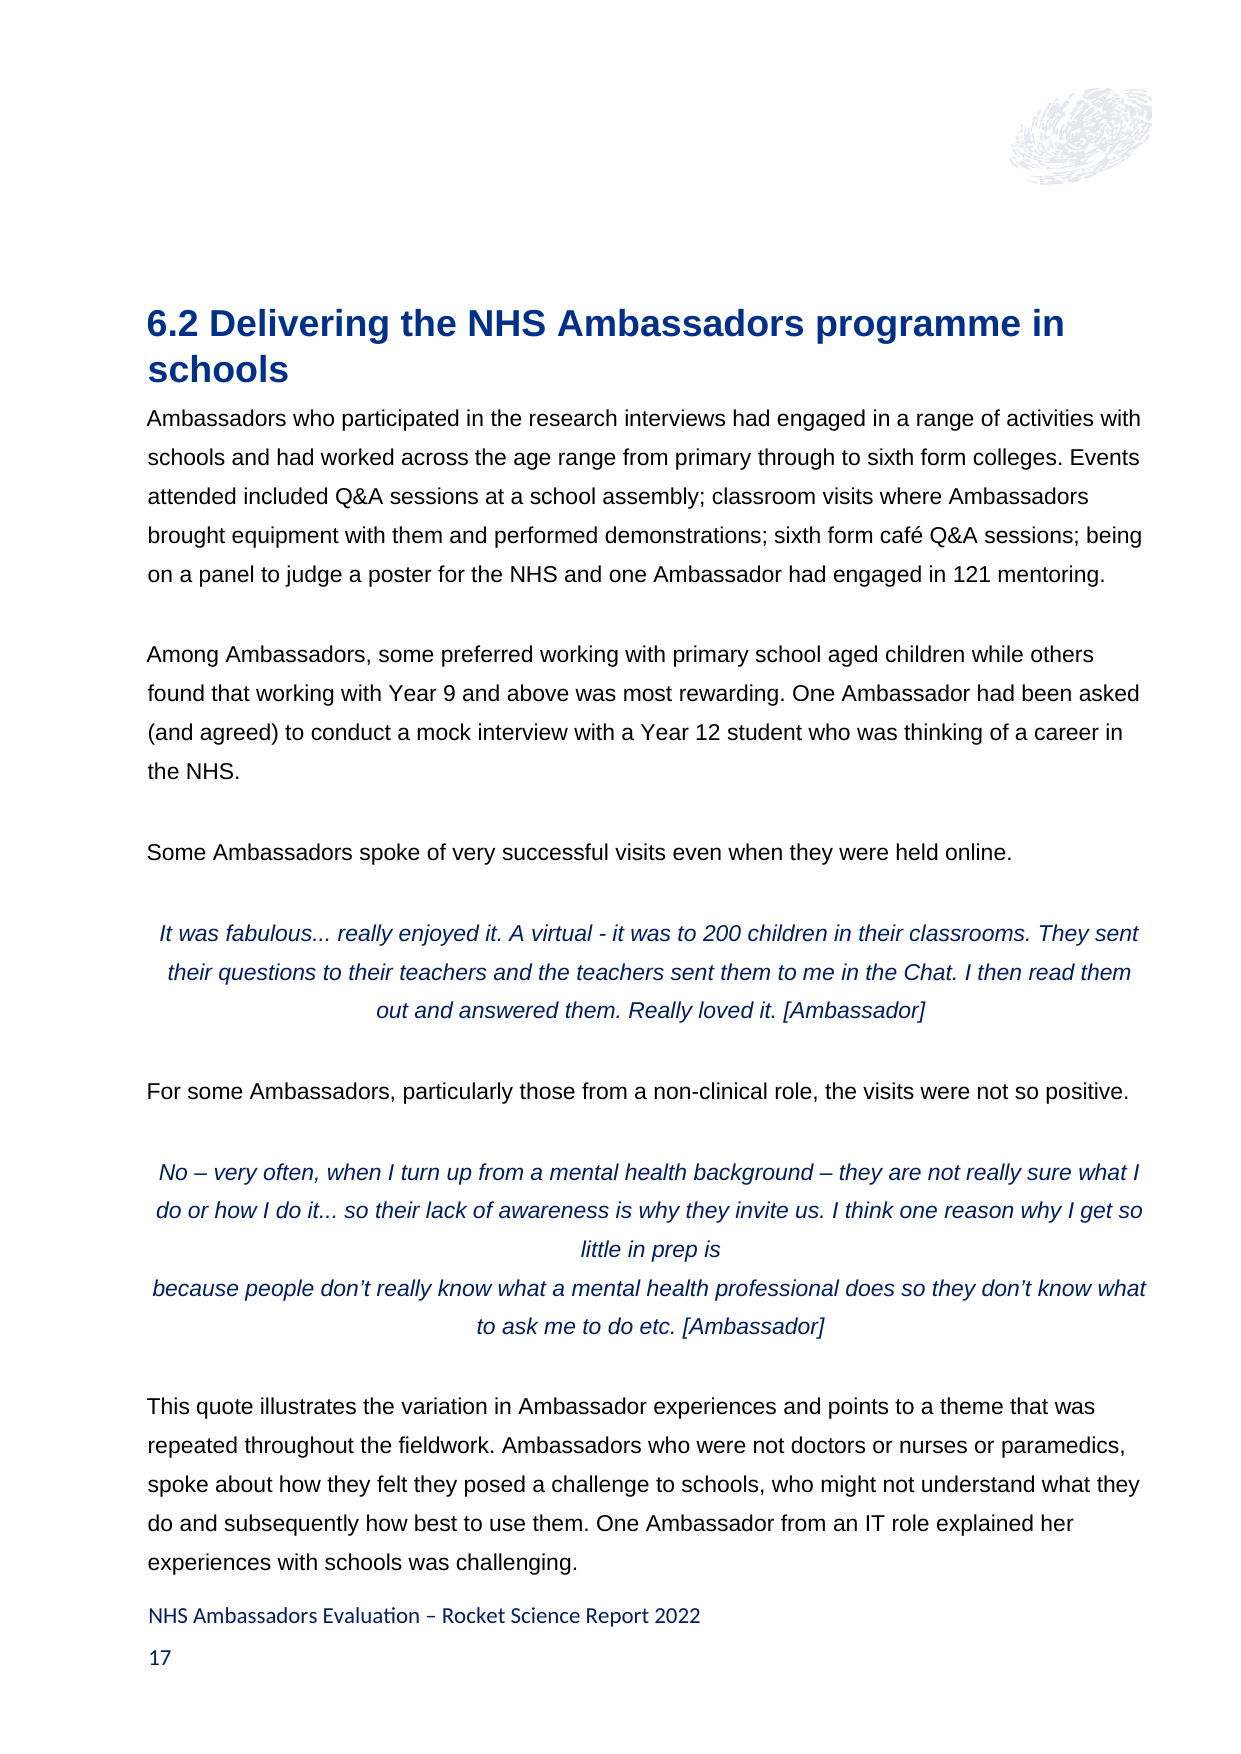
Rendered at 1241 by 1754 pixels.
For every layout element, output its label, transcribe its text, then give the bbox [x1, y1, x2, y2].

text No – very often, when I turn up from a mental health background – they are not really sure what I do or how I do it... so their lack of awareness is why they invite us. I think one reason why I get so little in prep is [149, 1158, 1151, 1262]
text Ambassadors who participated in the research interviews had engaged in a range of activities with schools and had worked across the age range from primary through to sixth form colleges. Events attended included Q&A sessions at a school assembly; classroom visits where Ambassadors brought equipment with them and performed demonstrations; sixth form café Q&A sessions; being on a panel to judge a poster for the NHS and one Ambassador had engaged in 121 mentoring. [146, 405, 1152, 587]
subtitle 6.2 Delivering the NHS Ambassadors programme in schools [146, 301, 1152, 391]
text For some Ambassadors, particularly those from a non-clinical role, the visits were not so positive. [146, 1078, 1152, 1104]
picture [1009, 88, 1153, 185]
text This quote illustrates the variation in Ambassador experiences and points to a theme that was repeated throughout the fieldwork. Ambassadors who were not doctors or nurses or paramedics, spoke about how they felt they posed a challenge to schools, who might not understand what they do and subsequently how best to use them. One Ambassador from an IT role explained her experiences with schools was challenging. [146, 1393, 1152, 1576]
text It was fabulous... really enjoyed it. A virtual - it was to 200 children in their classrooms. They sent their questions to their teachers and the teachers sent them to me in the Chat. I then read them out and answered them. Really loved it. [Ambassador] [149, 920, 1151, 1024]
text because people don’t really know what a mental health professional does so they don’t know what to ask me to do etc. [Ambassador] [148, 1275, 1152, 1340]
text Among Ambassadors, some preferred working with primary school aged children while others found that working with Year 9 and above was most rewarding. One Ambassador had been asked (and agreed) to conduct a mock interview with a Year 12 student who was thinking of a career in the NHS. [146, 641, 1152, 785]
text Some Ambassadors spoke of very successful visits even when they were held online. [146, 839, 1152, 865]
